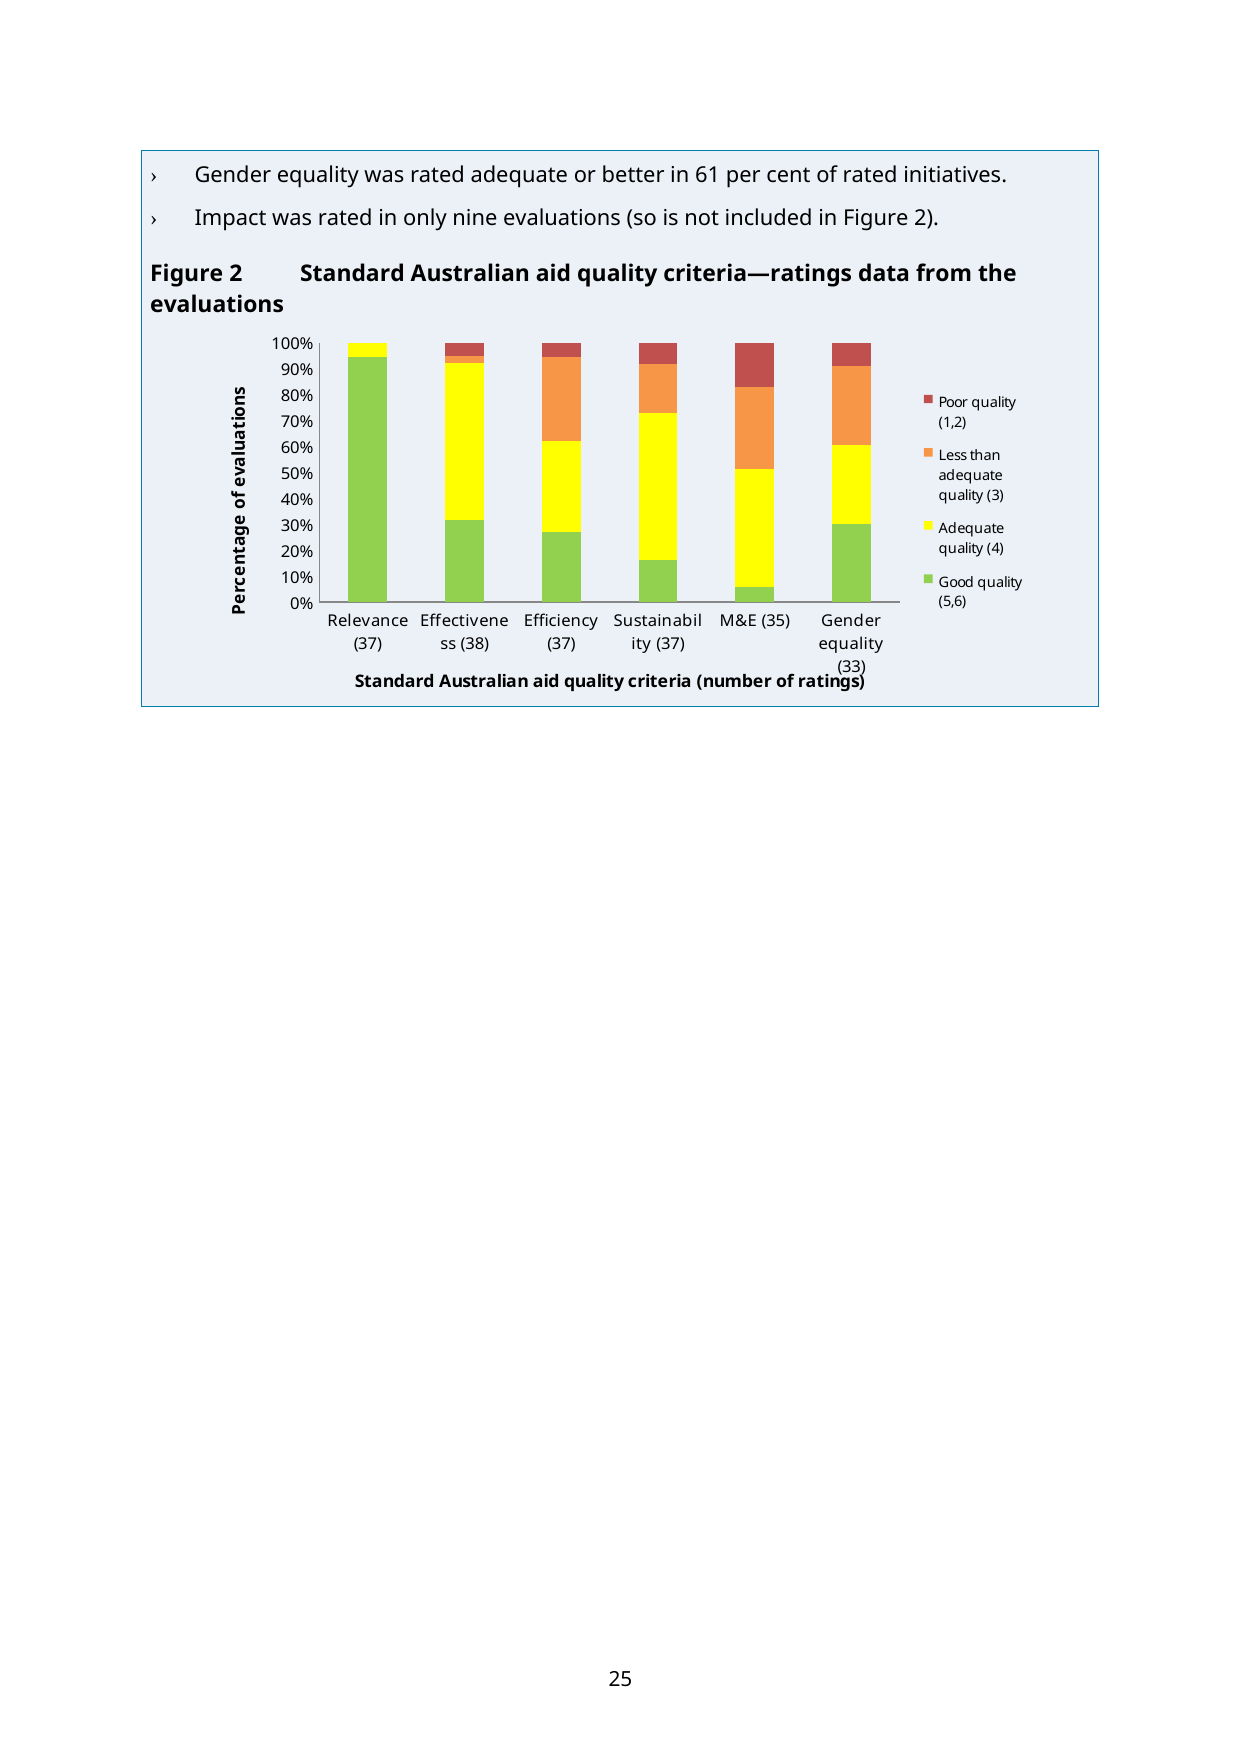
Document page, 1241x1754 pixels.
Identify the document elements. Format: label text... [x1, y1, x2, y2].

text Figure 2 Standard Australian aid quality criteria—ratings data from the evaluations [142, 247, 1098, 319]
text Impact was rated in only nine evaluations (so is not included in Figure 2). [142, 192, 1098, 231]
text Gender equality was rated adequate or better in 61 per cent of rated initiatives. [142, 151, 1098, 189]
